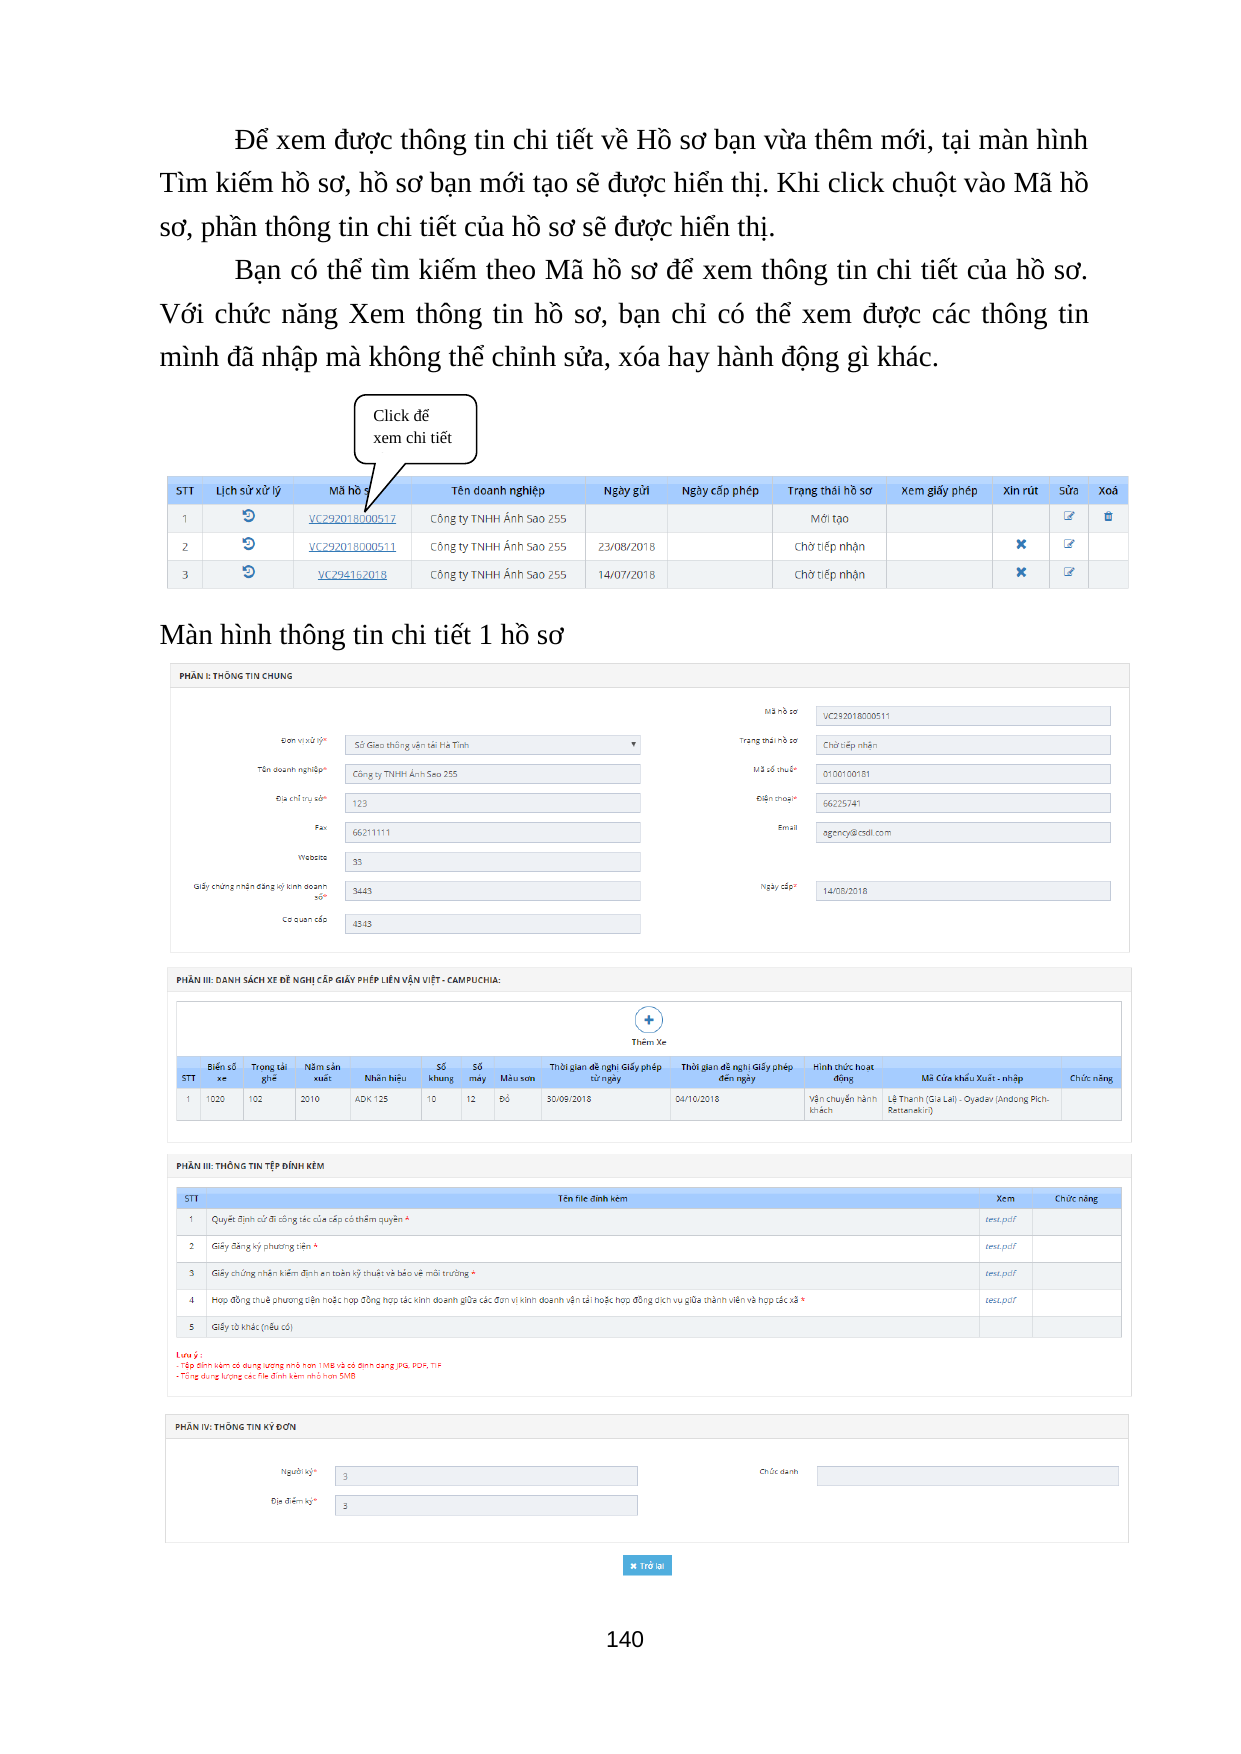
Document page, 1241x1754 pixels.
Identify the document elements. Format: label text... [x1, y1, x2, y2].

text Bạn có thể tìm kiếm theo Mã hồ sơ để xem thông tin chi tiết của hồ sơ. Với chức năng Xem thông tin hồ sơ, bạn chỉ có thể xem được các thông tin mình đã nhập mà không thể chỉnh sửa, xóa hay hành động gì khác. [159, 252, 1090, 373]
picture [159, 1409, 1133, 1588]
picture [159, 470, 1135, 610]
picture [159, 660, 1133, 955]
text Để xem được thông tin chi tiết về Hồ sơ bạn vừa thêm mới, tại màn hình Tìm kiếm hồ sơ, hồ sơ bạn mới tạo sẽ được hiển thị. Khi click chuột vào Mã hồ sơ, phần thông tin chi tiết của hồ sơ sẽ được hiển thị. [159, 122, 1090, 242]
picture [159, 962, 1135, 1402]
text Màn hình thông tin chi tiết 1 hồ sơ [159, 617, 1090, 651]
